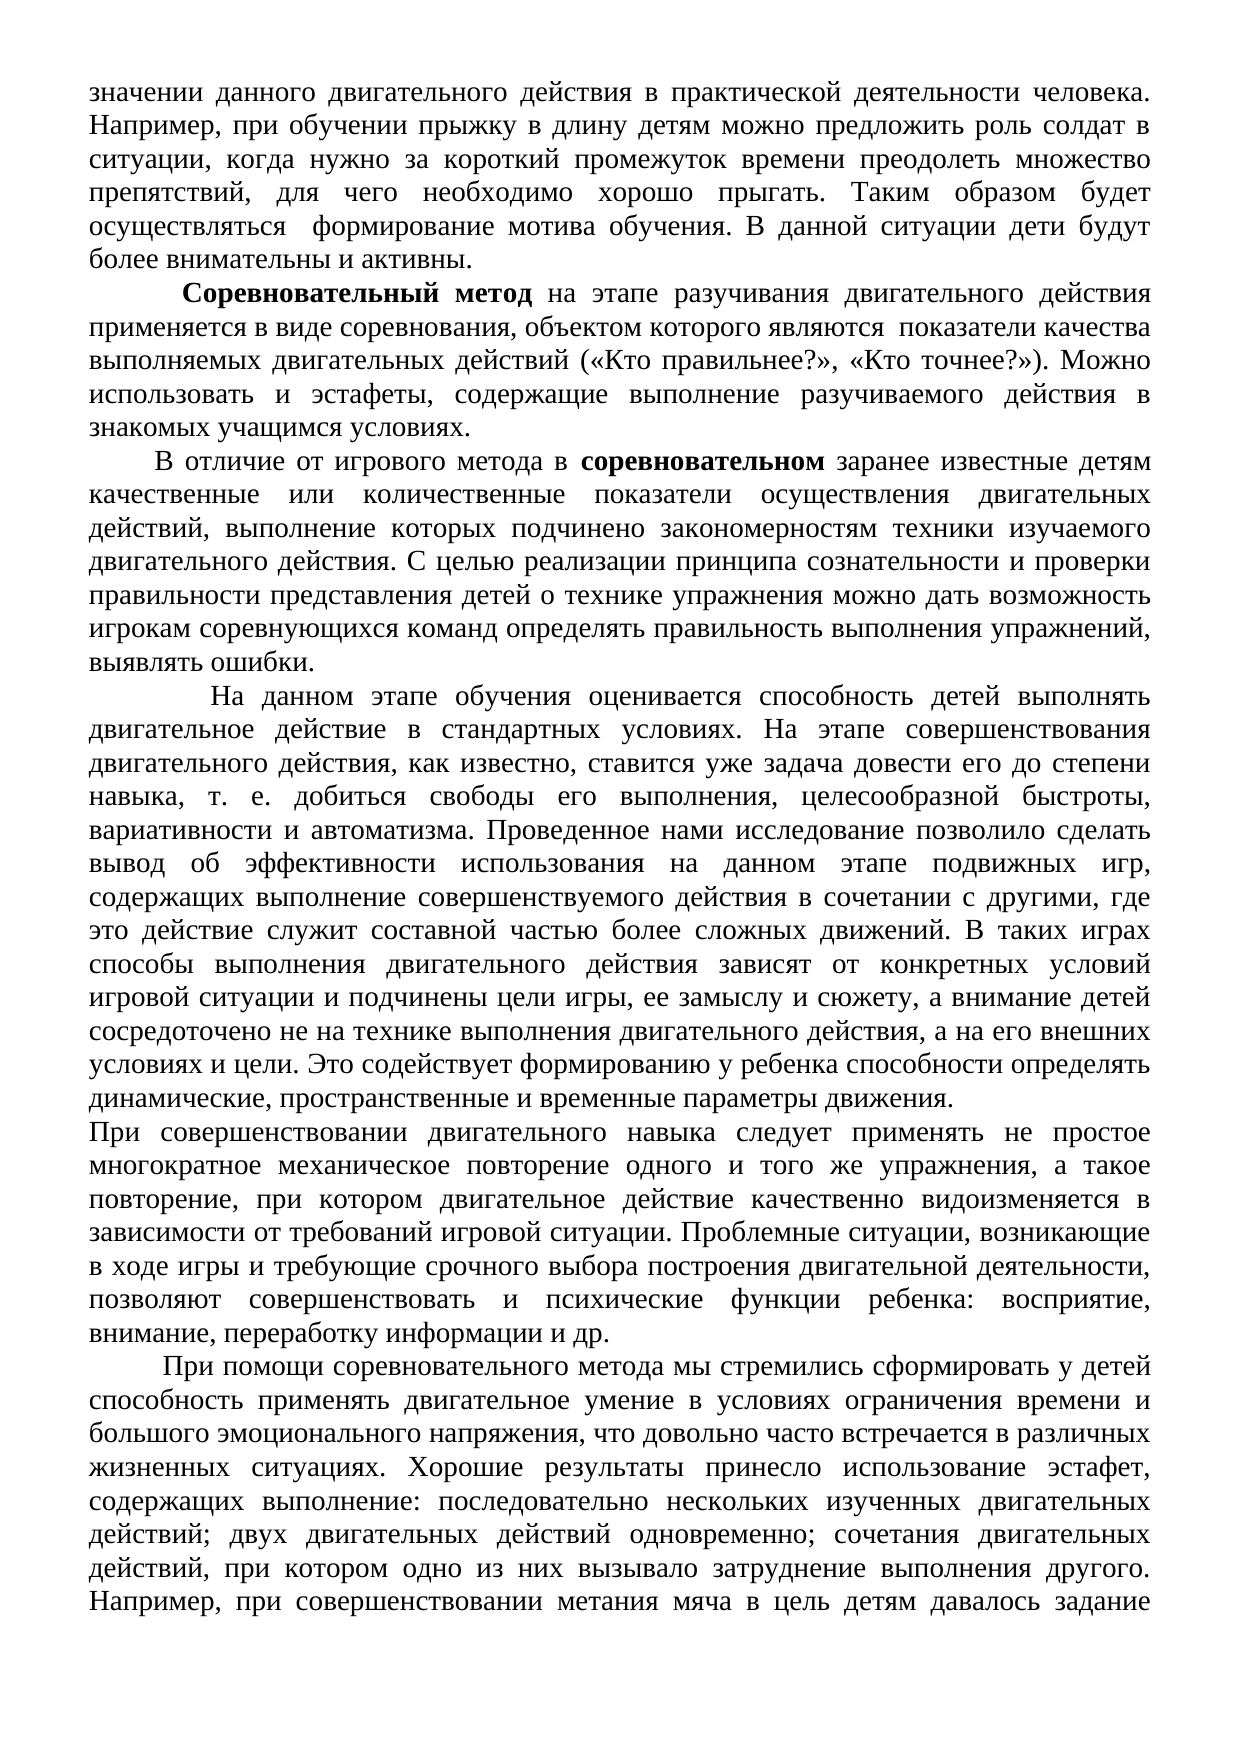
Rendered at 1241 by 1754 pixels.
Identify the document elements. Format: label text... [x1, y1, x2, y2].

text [89, 74, 1152, 275]
text На данном этапе обучения оценивается способность детей выполнять двигательное действие в стандартных условиях. На этапе совершенствования двигательного действия, как известно, ставится уже задача довести его до степени навыка, т. е. добиться свободы его выполнения, целесообразной быстроты, вариативности и автоматизма. Проведенное нами исследование позволило сделать вывод об эффективности использования на данном этапе подвижных игр, содержащих выполнение совершенствуемого действия в сочетании с другими, где это действие служит составной частью более сложных движений. В таких играх способы выполнения двигательного действия зависят от конкретных условий игровой ситуации и подчинены цели игры, ее замыслу и сюжету, а внимание детей сосредоточено не на технике выполнения двигательного действия, а на его внешних условиях и цели. Это содействует формированию у ребенка способности определять динамические, пространственные и временные параметры движения. [89, 678, 1152, 1114]
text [89, 1348, 1152, 1617]
text Соревновательный метод на этапе разучивания двигательного действия применяется в виде соревнования, объектом которого являются показатели качества выполняемых двигательных действий («Кто правильнее?», «Кто точнее?»). Можно использовать и эстафеты, содержащие выполнение разучиваемого действия в знакомых учащимся условиях. [89, 275, 1152, 443]
text При совершенствовании двигательного навыка следует применять не простое многократное механическое повторение одного и того же упражнения, а такое повторение, при котором двигательное действие качественно видоизменяется в зависимости от требований игровой ситуации. Проблемные ситуации, возникающие в ходе игры и требующие срочного выбора построения двигательной деятельности, позволяют совершенствовать и психические функции ребенка: восприятие, внимание, переработку информации и др. [89, 1114, 1152, 1348]
text В отличие от игрового метода в соревновательном заранее известные детям качественные или количественные показатели осуществления двигательных действий, выполнение которых подчинено закономерностям техники изучаемого двигательного действия. С целью реализации принципа сознательности и проверки правильности представления детей о технике упражнения можно дать возможность игрокам соревнующихся команд определять правильность выполнения упражнений, выявлять ошибки. [89, 443, 1152, 678]
